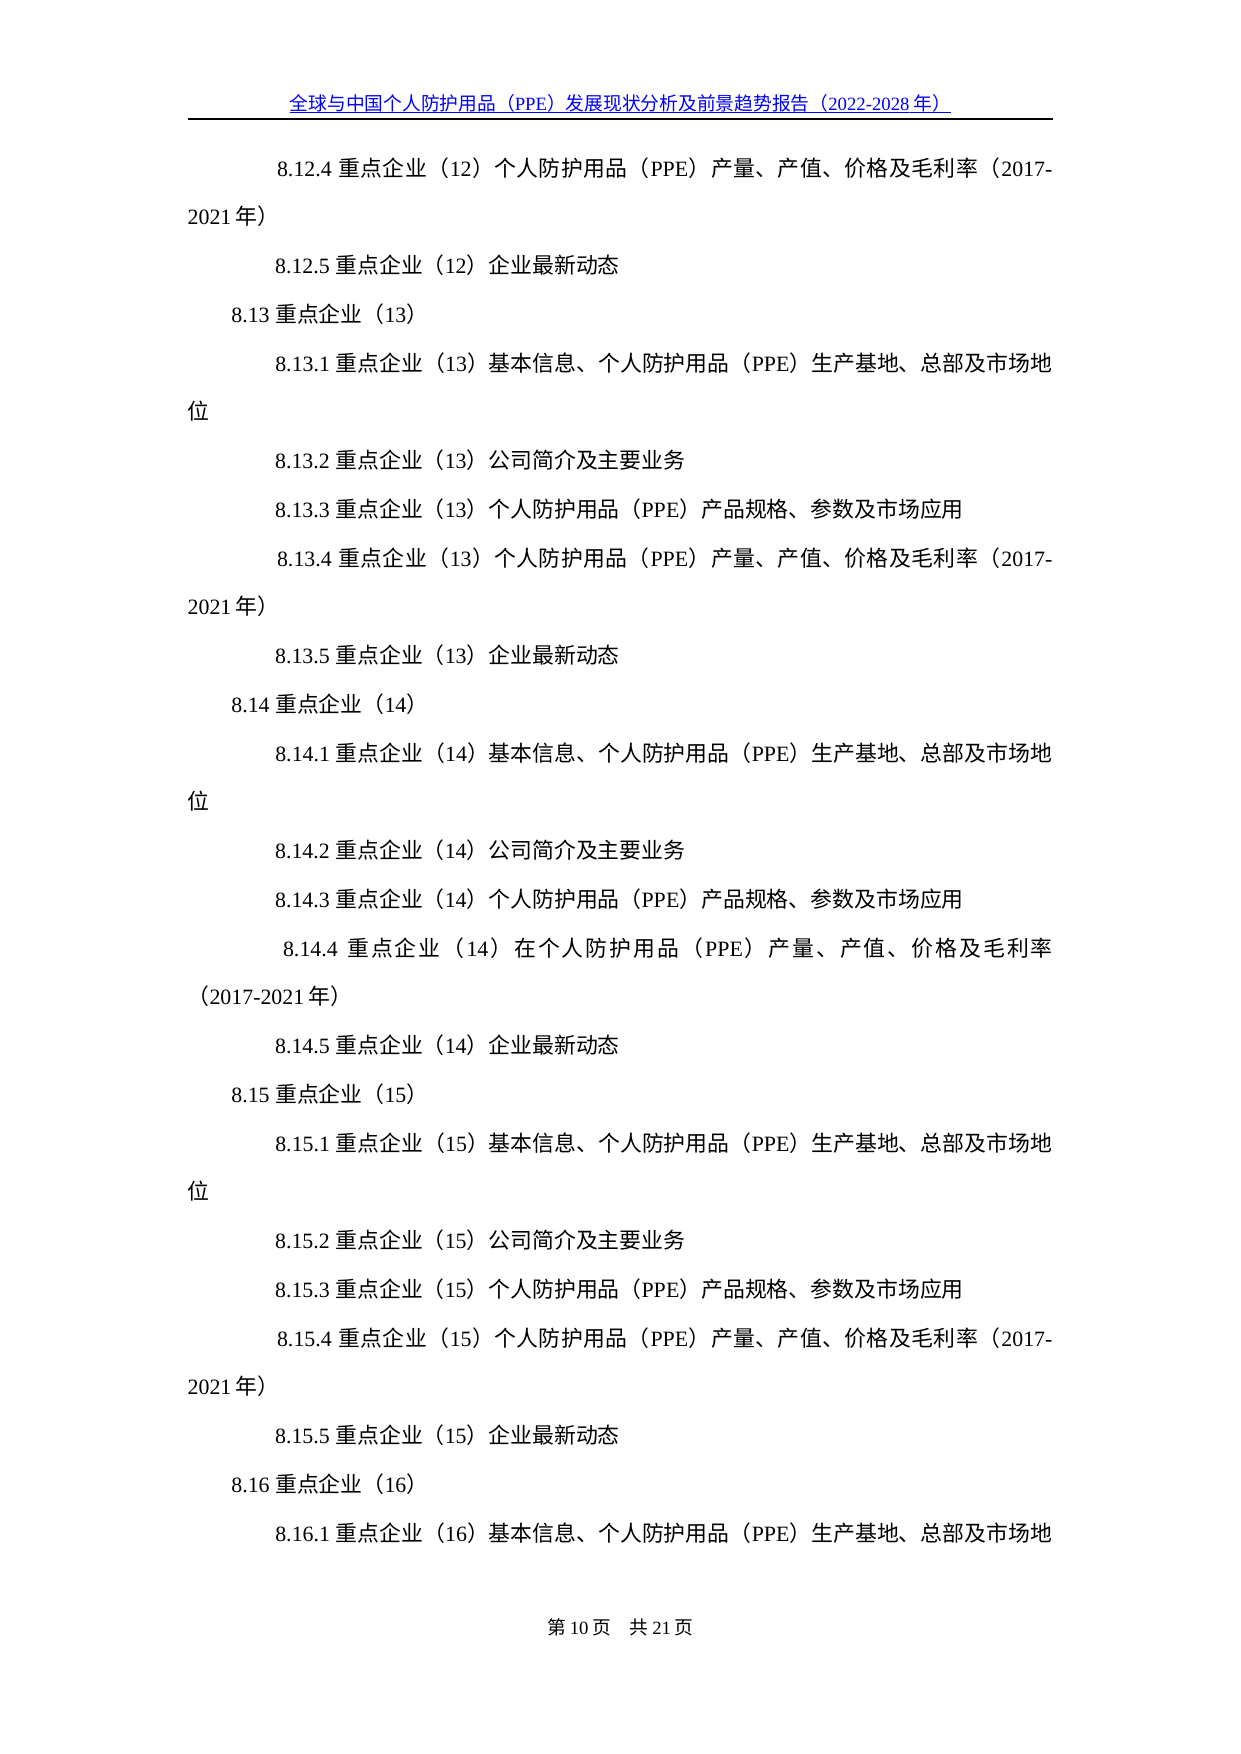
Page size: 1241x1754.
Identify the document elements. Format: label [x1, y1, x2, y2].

text [187, 150, 1053, 1548]
